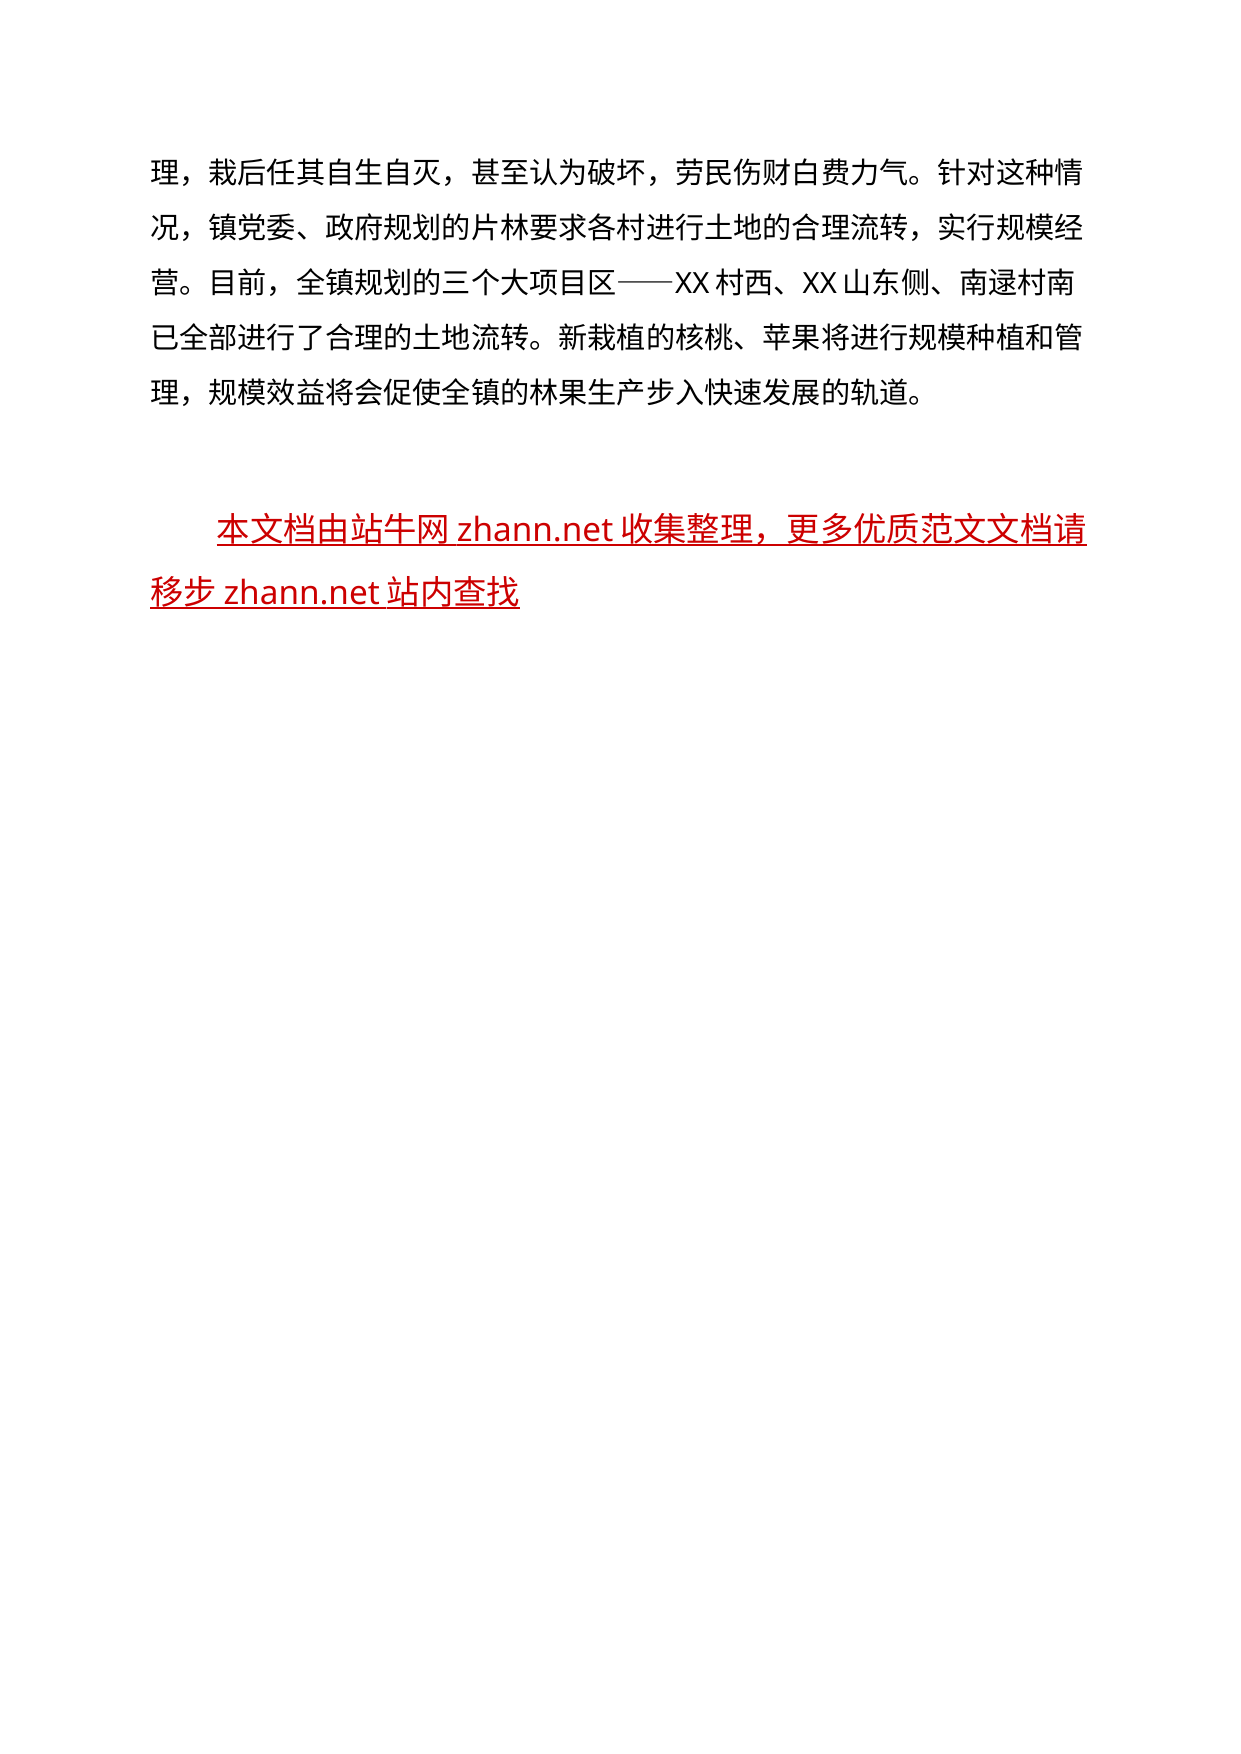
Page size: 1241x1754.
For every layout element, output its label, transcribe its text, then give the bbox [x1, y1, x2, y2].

text 本文档由站牛网zhann.net收集整理，更多优质范文文档请移步zhann.net站内查找 [150, 503, 1090, 614]
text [150, 150, 1090, 412]
